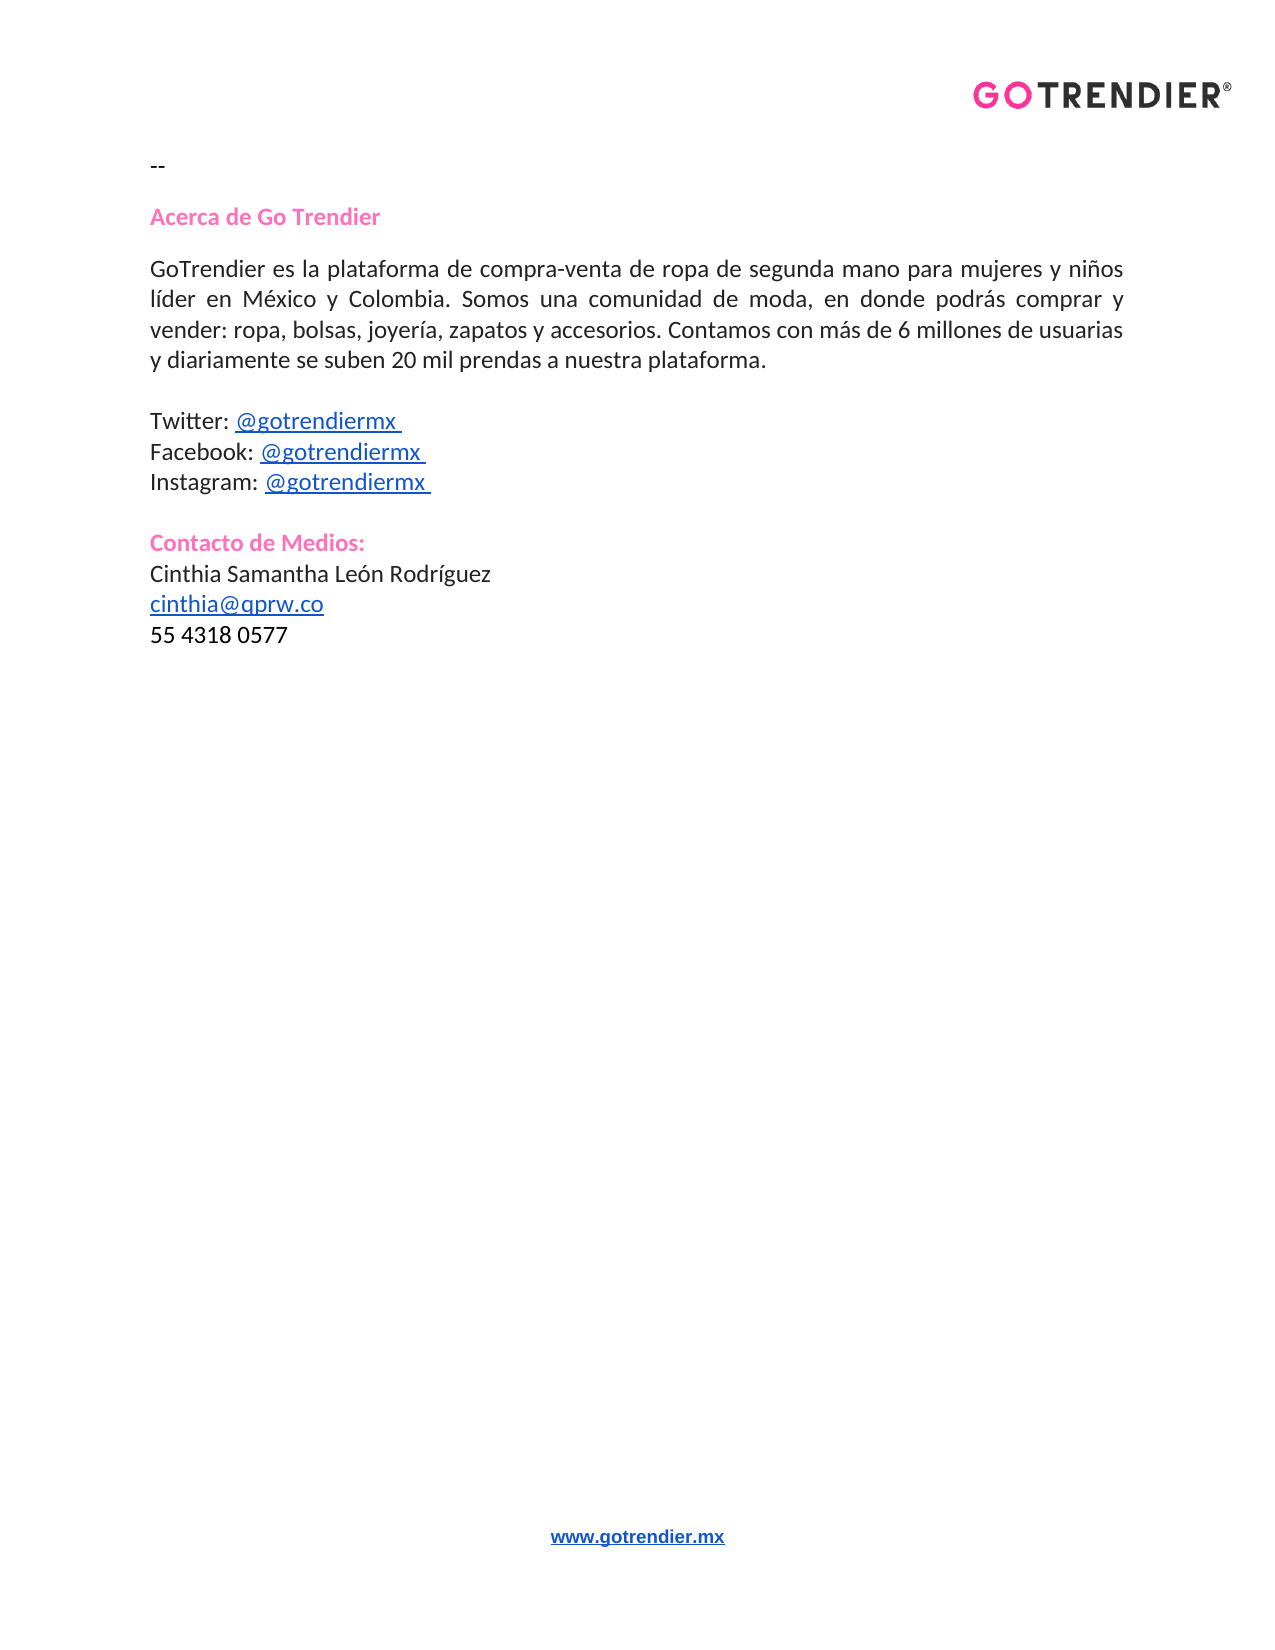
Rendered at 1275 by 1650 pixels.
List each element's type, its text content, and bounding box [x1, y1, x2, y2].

text cinthia@qprw.co [150, 588, 1125, 619]
text Cinthia Samantha León Rodríguez [150, 558, 1125, 588]
picture [930, 40, 1263, 143]
text 55 4318 0577 [150, 619, 1125, 649]
text Instagram: @gotrendiermx [150, 466, 1125, 497]
text Contacto de Medios: [150, 527, 1125, 558]
text Facebook: @gotrendiermx [150, 436, 1125, 466]
text Acerca de Go Trendier [150, 201, 1125, 232]
text Twitter: @gotrendiermx [150, 405, 1125, 436]
text -- [150, 150, 1125, 181]
text GoTrendier es la plataforma de compra-venta de ropa de segunda mano para mujeres y niños líder en México y Colombia. Somos una comunidad de moda, en donde podrás comprar y vender: ropa, bolsas, joyería, zapatos y accesorios. Contamos con más de 6 millones de usuarias y diariamente se suben 20 mil prendas a nuestra plataforma. [150, 253, 1125, 375]
